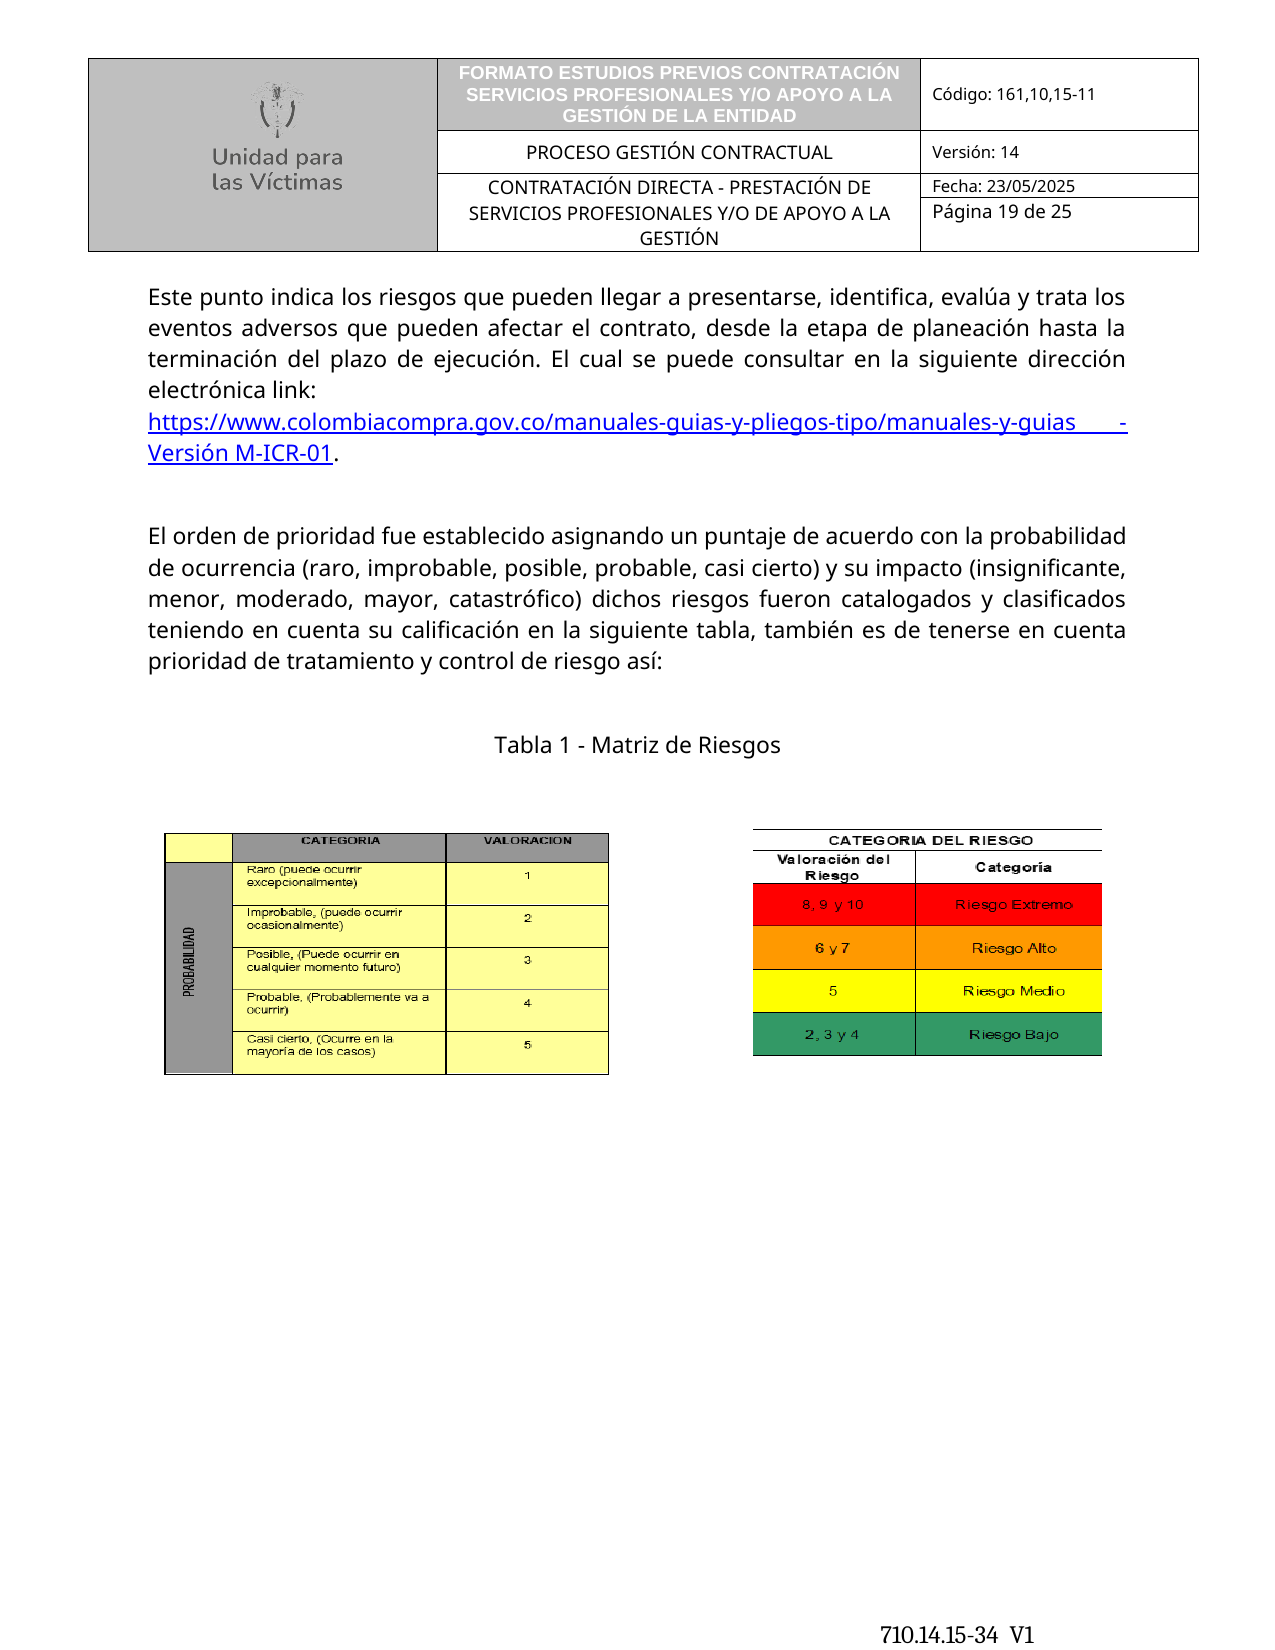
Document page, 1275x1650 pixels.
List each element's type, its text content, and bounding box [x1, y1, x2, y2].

picture [208, 74, 349, 196]
text Tabla 1 - Matriz de Riesgos [148, 729, 1127, 760]
text https://www.colombiacompra.gov.co/manuales-guias-y-pliegos-tipo/manuales-y-guias - Versión M-ICR-01. [148, 434, 1127, 468]
text Este punto indica los riesgos que pueden llegar a presentarse, identifica, evalúa y trata los eventos adversos que pueden afectar el contrato, desde la etapa de planeación hasta la terminación del plazo de ejecución. El cual se puede consultar en la siguiente dirección electrónica link: [148, 281, 1127, 406]
text El orden de prioridad fue establecido asignando un puntaje de acuerdo con la probabilidad de ocurrencia (raro, improbable, posible, probable, casi cierto) y su impacto (insignificante, menor, moderado, mayor, catastrófico) dichos riesgos fueron catalogados y clasificados teniendo en cuenta su calificación en la siguiente tabla, también es de tenerse en cuenta prioridad de tratamiento y control de riesgo así: [148, 520, 1127, 677]
text https://www.colombiacompra.gov.co/manuales-guias-y-pliegos-tipo/manuales-y-guias - Versión M-ICR-01. [148, 406, 1127, 432]
picture [147, 812, 1126, 1100]
